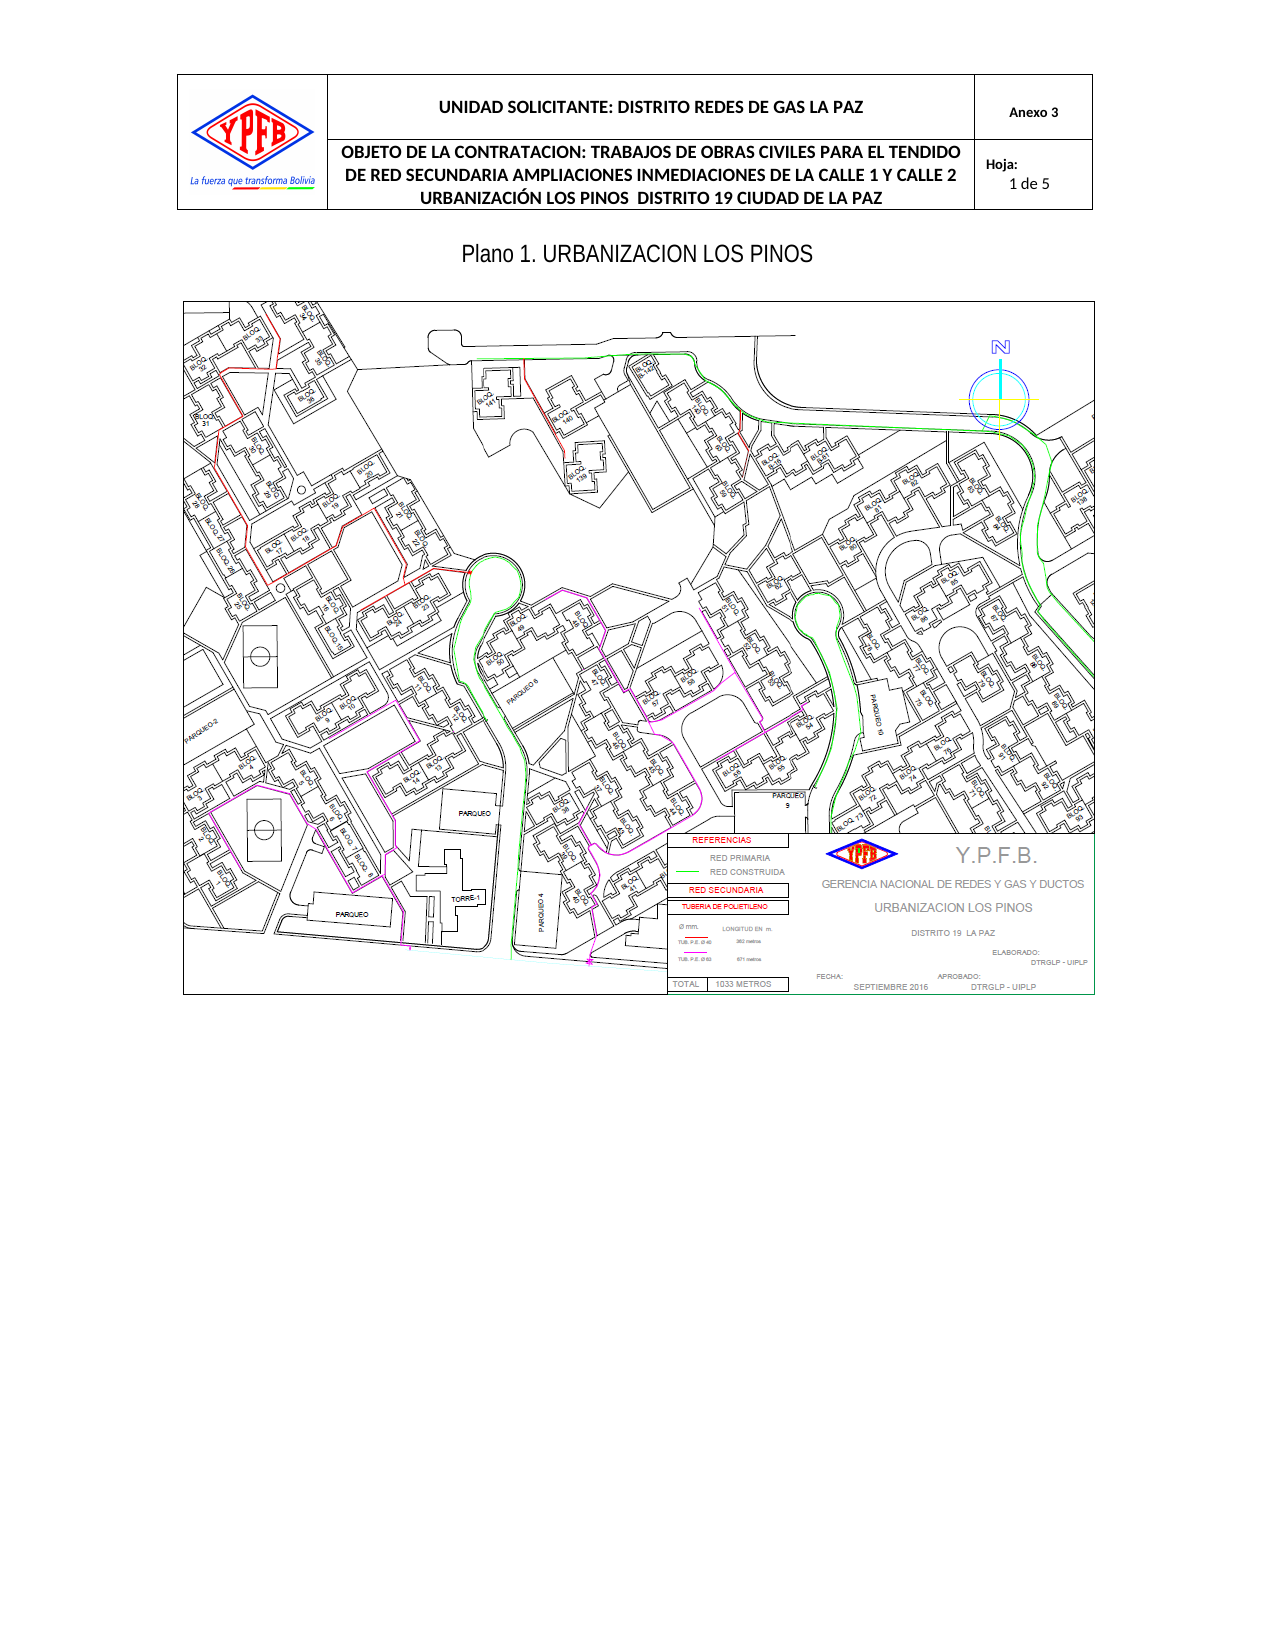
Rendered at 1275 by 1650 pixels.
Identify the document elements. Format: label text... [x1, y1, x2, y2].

picture [177, 296, 1098, 999]
text Plano 1. URBANIZACION LOS PINOS [177, 239, 1098, 267]
picture [188, 89, 316, 195]
